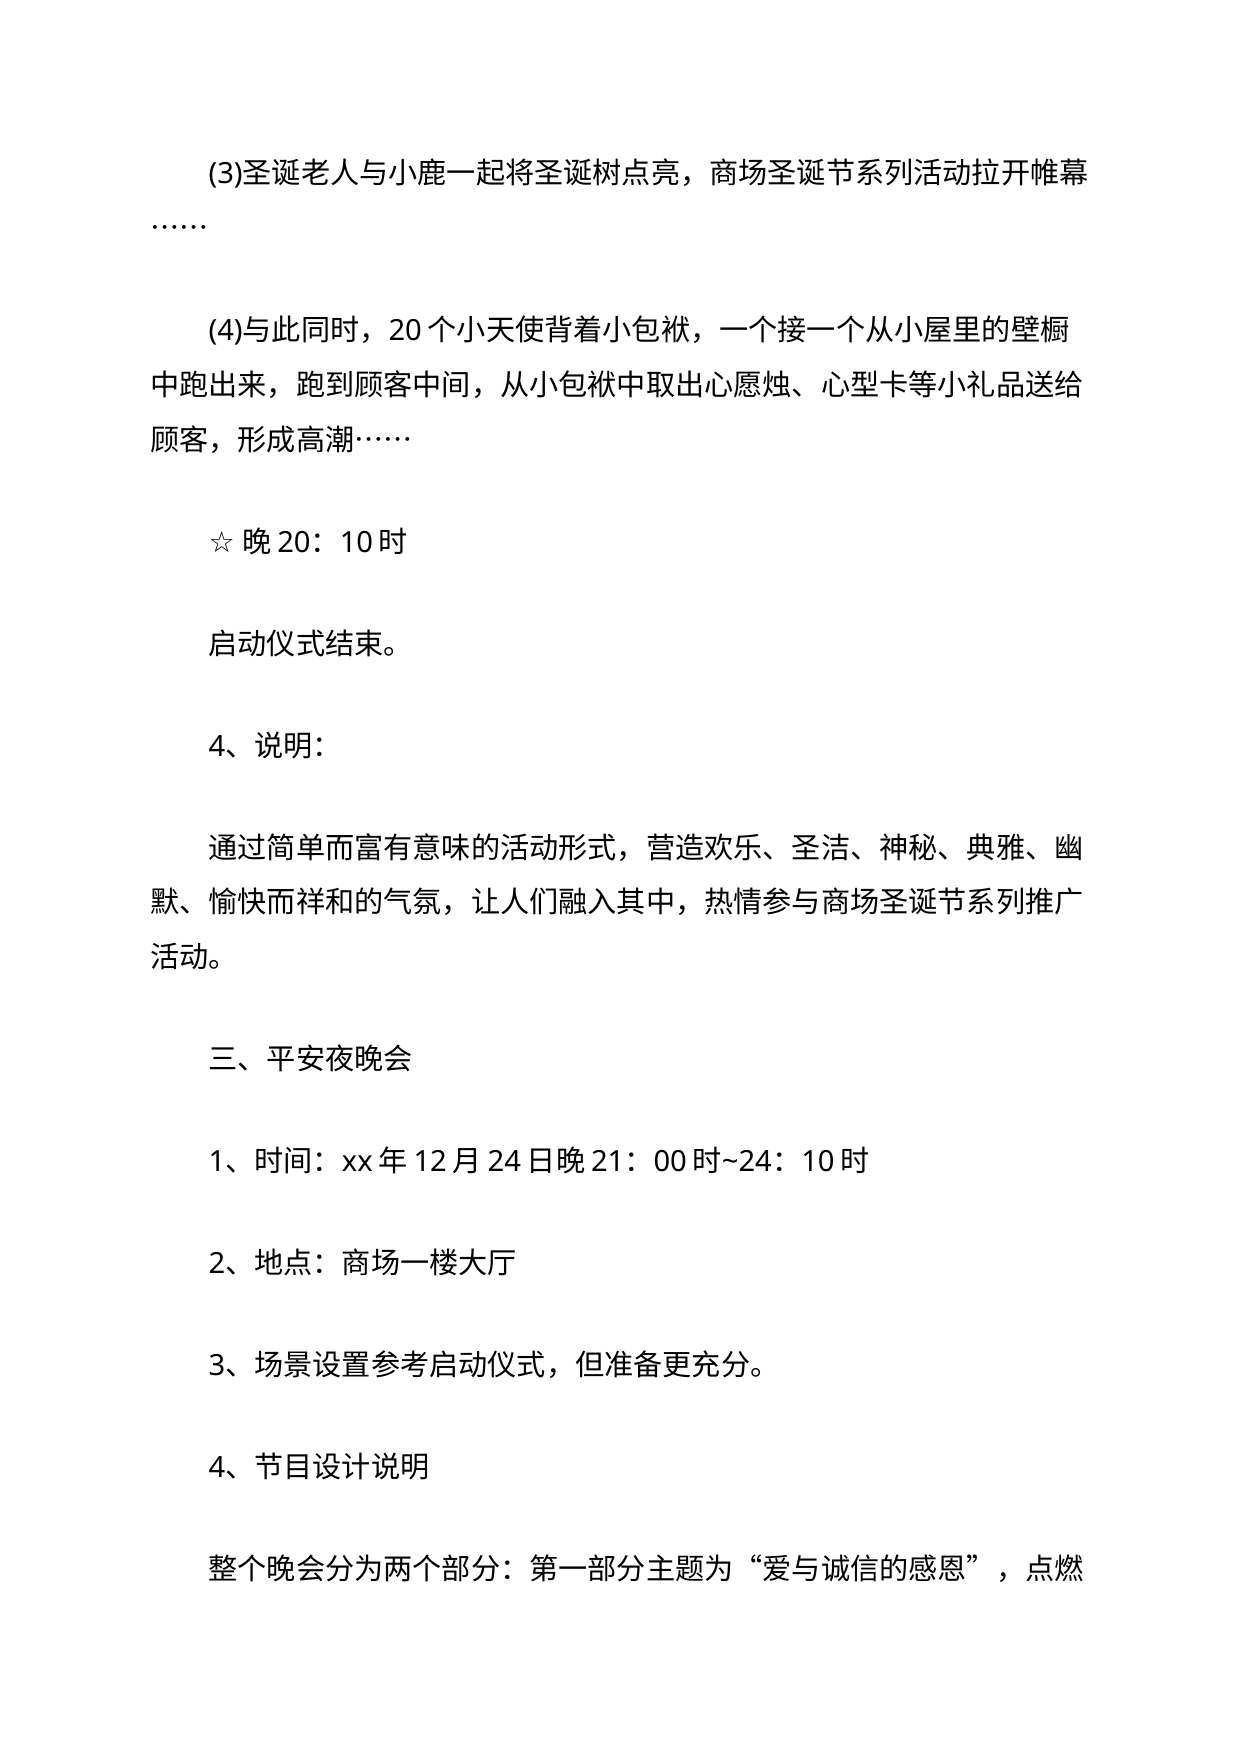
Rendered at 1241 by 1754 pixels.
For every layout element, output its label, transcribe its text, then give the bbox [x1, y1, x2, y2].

text (3)圣诞老人与小鹿一起将圣诞树点亮，商场圣诞节系列活动拉开帷幕…… [150, 150, 1090, 247]
text 三、平安夜晚会 [150, 1036, 1090, 1078]
text 3、场景设置参考启动仪式，但准备更充分。 [150, 1341, 1090, 1384]
text 通过简单而富有意味的活动形式，营造欢乐、圣洁、神秘、典雅、幽默、愉快而祥和的气氛，让人们融入其中，热情参与商场圣诞节系列推广活动。 [150, 824, 1090, 976]
text 1、时间：xx年12月24日晚21：00时~24：10时 [150, 1137, 1090, 1180]
text 启动仪式结束。 [150, 620, 1090, 663]
text (4)与此同时，20个小天使背着小包袱，一个接一个从小屋里的壁橱中跑出来，跑到顾客中间，从小包袱中取出心愿烛、心型卡等小礼品送给顾客，形成高潮…… [150, 307, 1090, 459]
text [150, 1545, 1090, 1588]
text 4、说明： [150, 722, 1090, 764]
text 2、地点：商场一楼大厅 [150, 1239, 1090, 1282]
text ☆ 晚20：10时 [150, 518, 1090, 561]
text 4、节目设计说明 [150, 1443, 1090, 1486]
